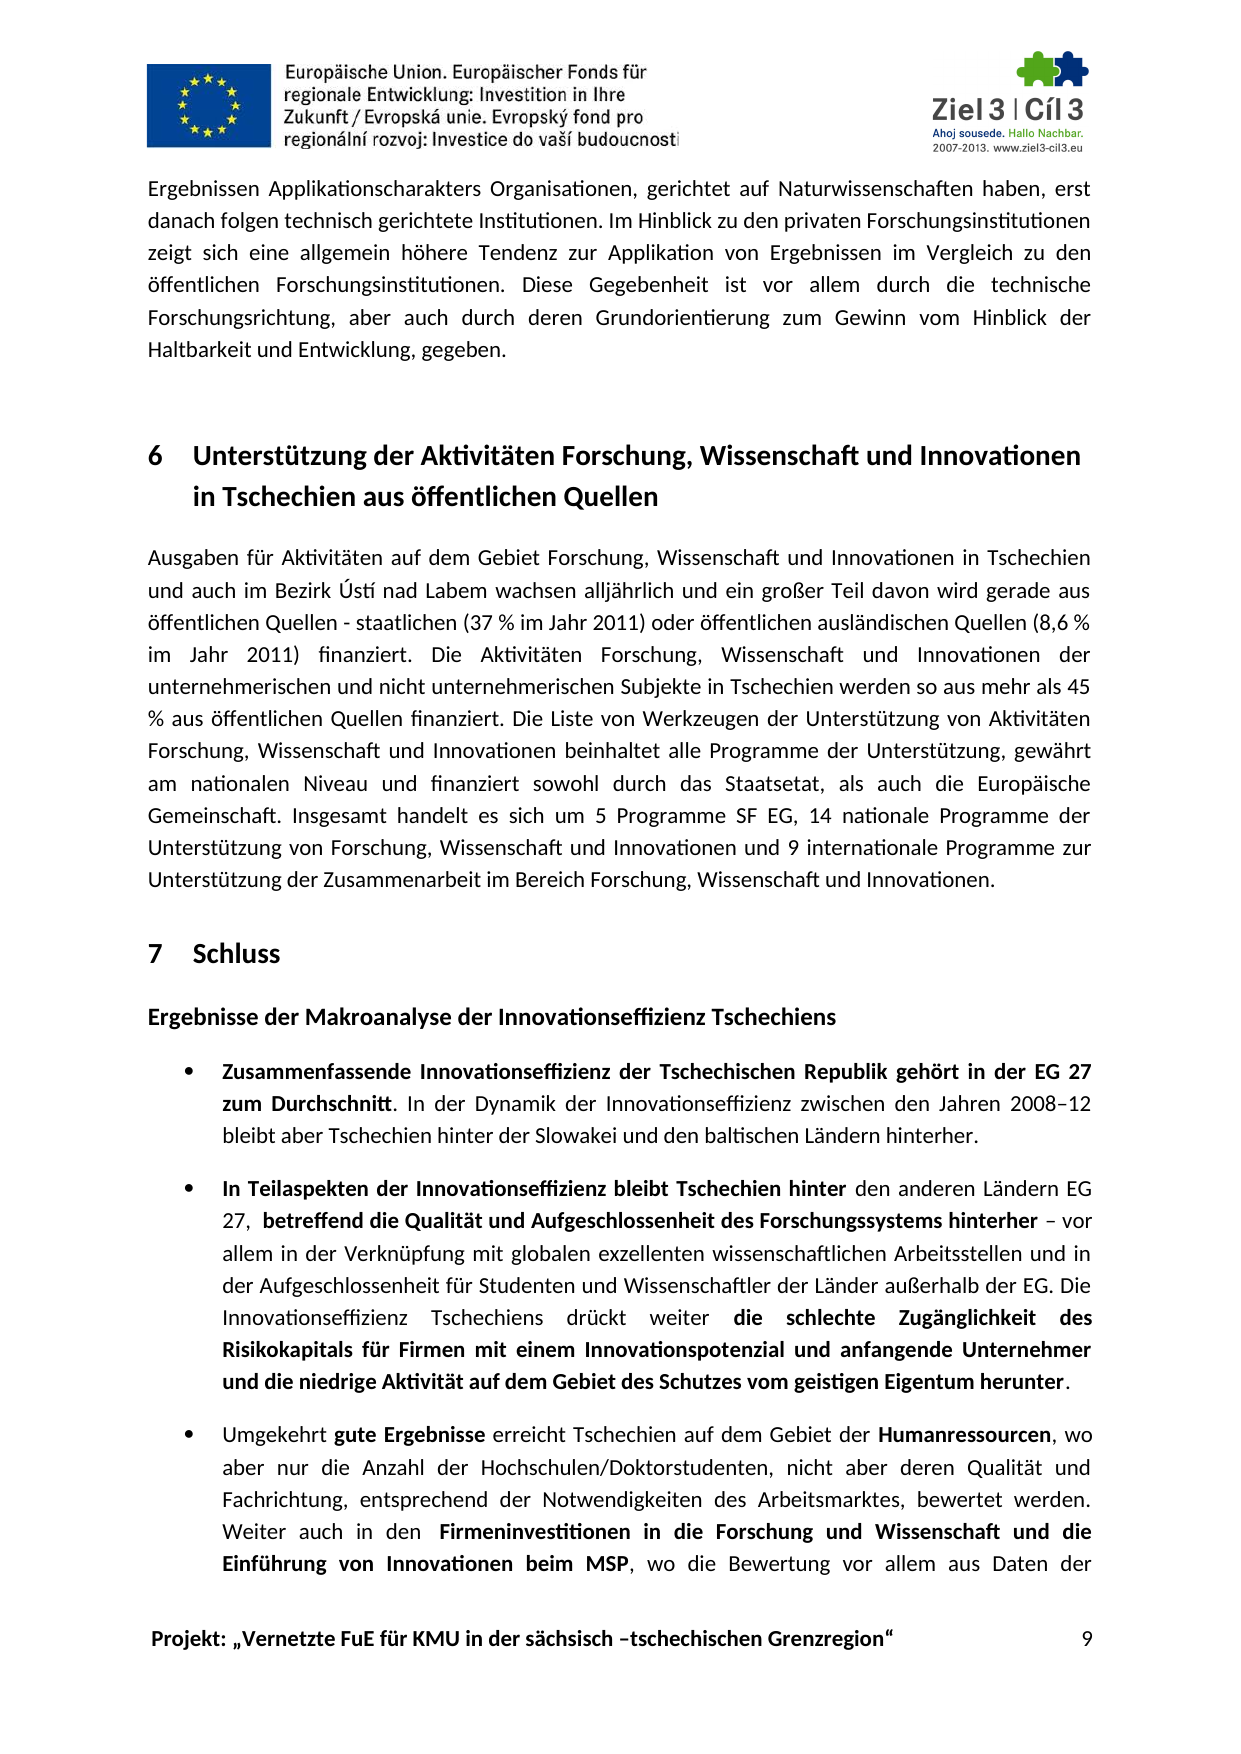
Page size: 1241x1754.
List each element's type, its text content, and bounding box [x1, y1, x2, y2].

text Ergebnisse der Makroanalyse der Innovationseffizienz Tschechiens [148, 1001, 1093, 1032]
list Zusammenfassende Innovationseffizienz der Tschechischen Republik gehört in der EG 27 zum Durchschnitt. In der Dynamik der Innovationseffizienz zwischen den Jahren 2008–12 bleibt aber Tschechien hinter der Slowakei und den baltischen Ländern hinterher. [185, 1057, 1093, 1149]
subtitle Unterstützung der Aktivitäten Forschung, Wissenschaft und Innovationen in Tschechien aus öffentlichen Quellen [148, 437, 1093, 513]
picture [146, 64, 679, 149]
text Ausgaben für Aktivitäten auf dem Gebiet Forschung, Wissenschaft und Innovationen in Tschechien und auch im Bezirk Ústí nad Labem wachsen alljährlich und ein großer Teil davon wird gerade aus öffentlichen Quellen - staatlichen (37 % im Jahr 2011) oder öffentlichen ausländischen Quellen (8,6 % im Jahr 2011) finanziert. Die Aktivitäten Forschung, Wissenschaft und Innovationen der unternehmerischen und nicht unternehmerischen Subjekte in Tschechien werden so aus mehr als 45 % aus öffentlichen Quellen finanziert. Die Liste von Werkzeugen der Unterstützung von Aktivitäten Forschung, Wissenschaft und Innovationen beinhaltet alle Programme der Unterstützung, gewährt am nationalen Niveau und finanziert sowohl durch das Staatsetat, als auch die Europäische Gemeinschaft. Insgesamt handelt es sich um 5 Programme SF EG, 14 nationale Programme der Unterstützung von Forschung, Wissenschaft und Innovationen und 9 internationale Programme zur Unterstützung der Zusammenarbeit im Bereich Forschung, Wissenschaft und Innovationen. [148, 543, 1093, 893]
picture [932, 51, 1089, 152]
list In Teilaspekten der Innovationseffizienz bleibt Tschechien hinter den anderen Ländern EG 27, betreffend die Qualität und Aufgeschlossenheit des Forschungssystems hinterher – vor allem in der Verknüpfung mit globalen exzellenten wissenschaftlichen Arbeitsstellen und in der Aufgeschlossenheit für Studenten und Wissenschaftler der Länder außerhalb der EG. Die Innovationseffizienz Tschechiens drückt weiter die schlechte Zugänglichkeit des Risikokapitals für Firmen mit einem Innovationspotenzial und anfangende Unternehmer und die niedrige Aktivität auf dem Gebiet des Schutzes vom geistigen Eigentum herunter. [185, 1174, 1093, 1395]
subtitle Schluss [148, 935, 1093, 971]
